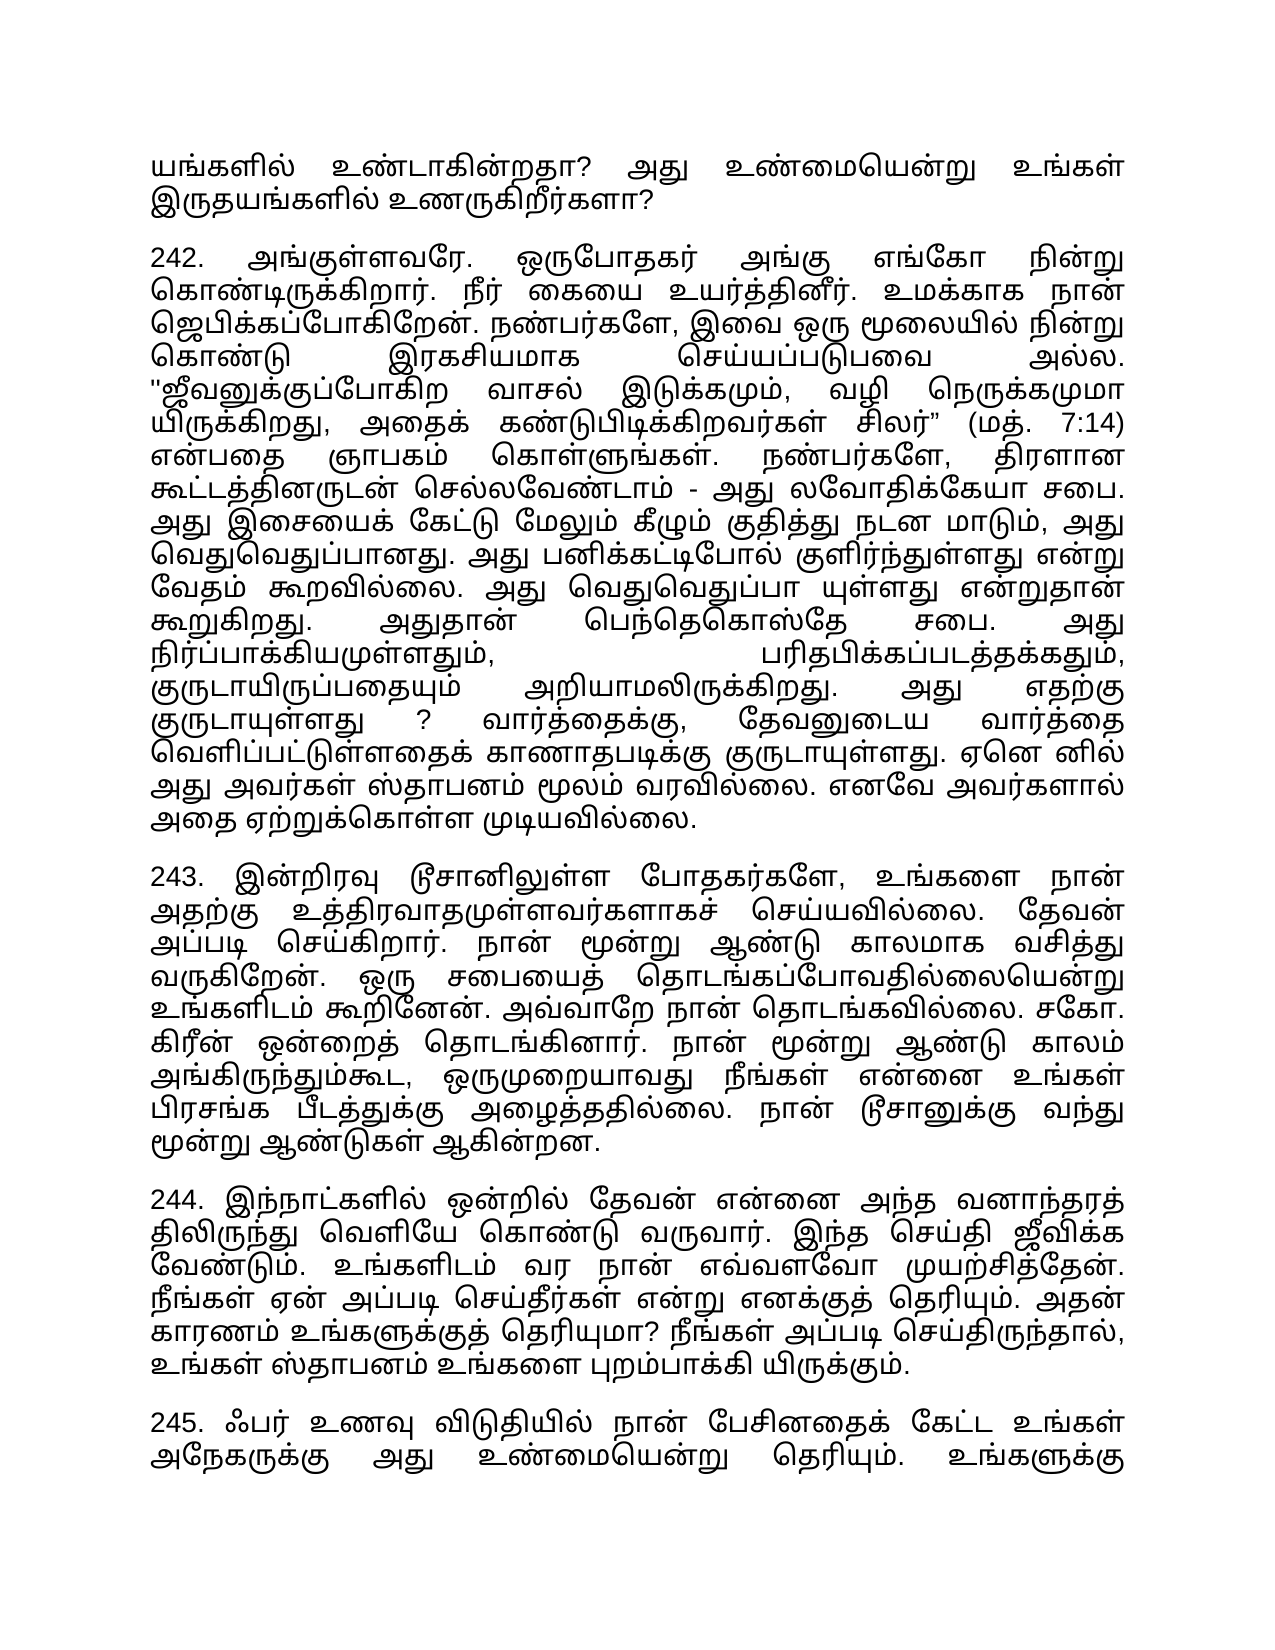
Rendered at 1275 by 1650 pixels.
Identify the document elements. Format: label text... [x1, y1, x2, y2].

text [150, 1406, 1125, 1472]
text 242. அங்குள்ளவரே. ஒருபோதகர் அங்கு எங்கோ நின்று கொண்டிருக்கிறார். நீர் கையை உயர்த்தினீர். உமக்காக நான் ஜெபிக்கப்போகிறேன். நண்பர்களே, இவை ஒரு மூலையில் நின்று கொண்டு இரகசியமாக செய்யப்படுபவை அல்ல. ''ஜீவனுக்குப்போகிற வாசல் இடுக்கமும், வழி நெருக்கமுமா யிருக்கிறது, அதைக் கண்டுபிடிக்கிறவர்கள் சிலர்” (மத். 7:14) என்பதை ஞாபகம் கொள்ளுங்கள். நண்பர்களே, திரளான கூட்டத்தினருடன் செல்லவேண்டாம் - அது லவோதிக்கேயா சபை. அது இசையைக் கேட்டு மேலும் கீழும் குதித்து நடன மாடும், அது வெதுவெதுப்பானது. அது பனிக்கட்டிபோல் குளிர்ந்துள்ளது என்று வேதம் கூறவில்லை. அது வெதுவெதுப்பா யுள்ளது என்றுதான் கூறுகிறது. அதுதான் பெந்தெகொஸ்தே சபை. அது நிர்ப்பாக்கியமுள்ளதும், பரிதபிக்கப்படத்தக்கதும், குருடாயிருப்பதையும் அறியாமலிருக்கிறது. அது எதற்கு குருடாயுள்ளது ? வார்த்தைக்கு, தேவனுடைய வார்த்தை வெளிப்பட்டுள்ளதைக் காணாதபடிக்கு குருடாயுள்ளது. ஏனெ னில் அது அவர்கள் ஸ்தாபனம் மூலம் வரவில்லை. எனவே அவர்களால் அதை ஏற்றுக்கொள்ள முடியவில்லை. [150, 241, 1125, 835]
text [150, 150, 1125, 216]
text 243. இன்றிரவு டூசானிலுள்ள போதகர்களே, உங்களை நான் அதற்கு உத்திரவாதமுள்ளவர்களாகச் செய்யவில்லை. தேவன் அப்படி செய்கிறார். நான் மூன்று ஆண்டு காலமாக வசித்து வருகிறேன். ஒரு சபையைத் தொடங்கப்போவதில்லையென்று உங்களிடம் கூறினேன். அவ்வாறே நான் தொடங்கவில்லை. சகோ. கிரீன் ஒன்றைத் தொடங்கினார். நான் மூன்று ஆண்டு காலம் அங்கிருந்தும்கூட, ஒருமுறையாவது நீங்கள் என்னை உங்கள் பிரசங்க பீடத்துக்கு அழைத்ததில்லை. நான் டூசானுக்கு வந்து மூன்று ஆண்டுகள் ஆகின்றன. [150, 860, 1125, 1158]
text 244. இந்நாட்களில் ஒன்றில் தேவன் என்னை அந்த வனாந்தரத் திலிருந்து வெளியே கொண்டு வருவார். இந்த செய்தி ஜீவிக்க வேண்டும். உங்களிடம் வர நான் எவ்வளவோ முயற்சித்தேன். நீங்கள் ஏன் அப்படி செய்தீர்கள் என்று எனக்குத் தெரியும். அதன் காரணம் உங்களுக்குத் தெரியுமா? நீங்கள் அப்படி செய்திருந்தால், உங்கள் ஸ்தாபனம் உங்களை புறம்பாக்கி யிருக்கும். [150, 1183, 1125, 1381]
